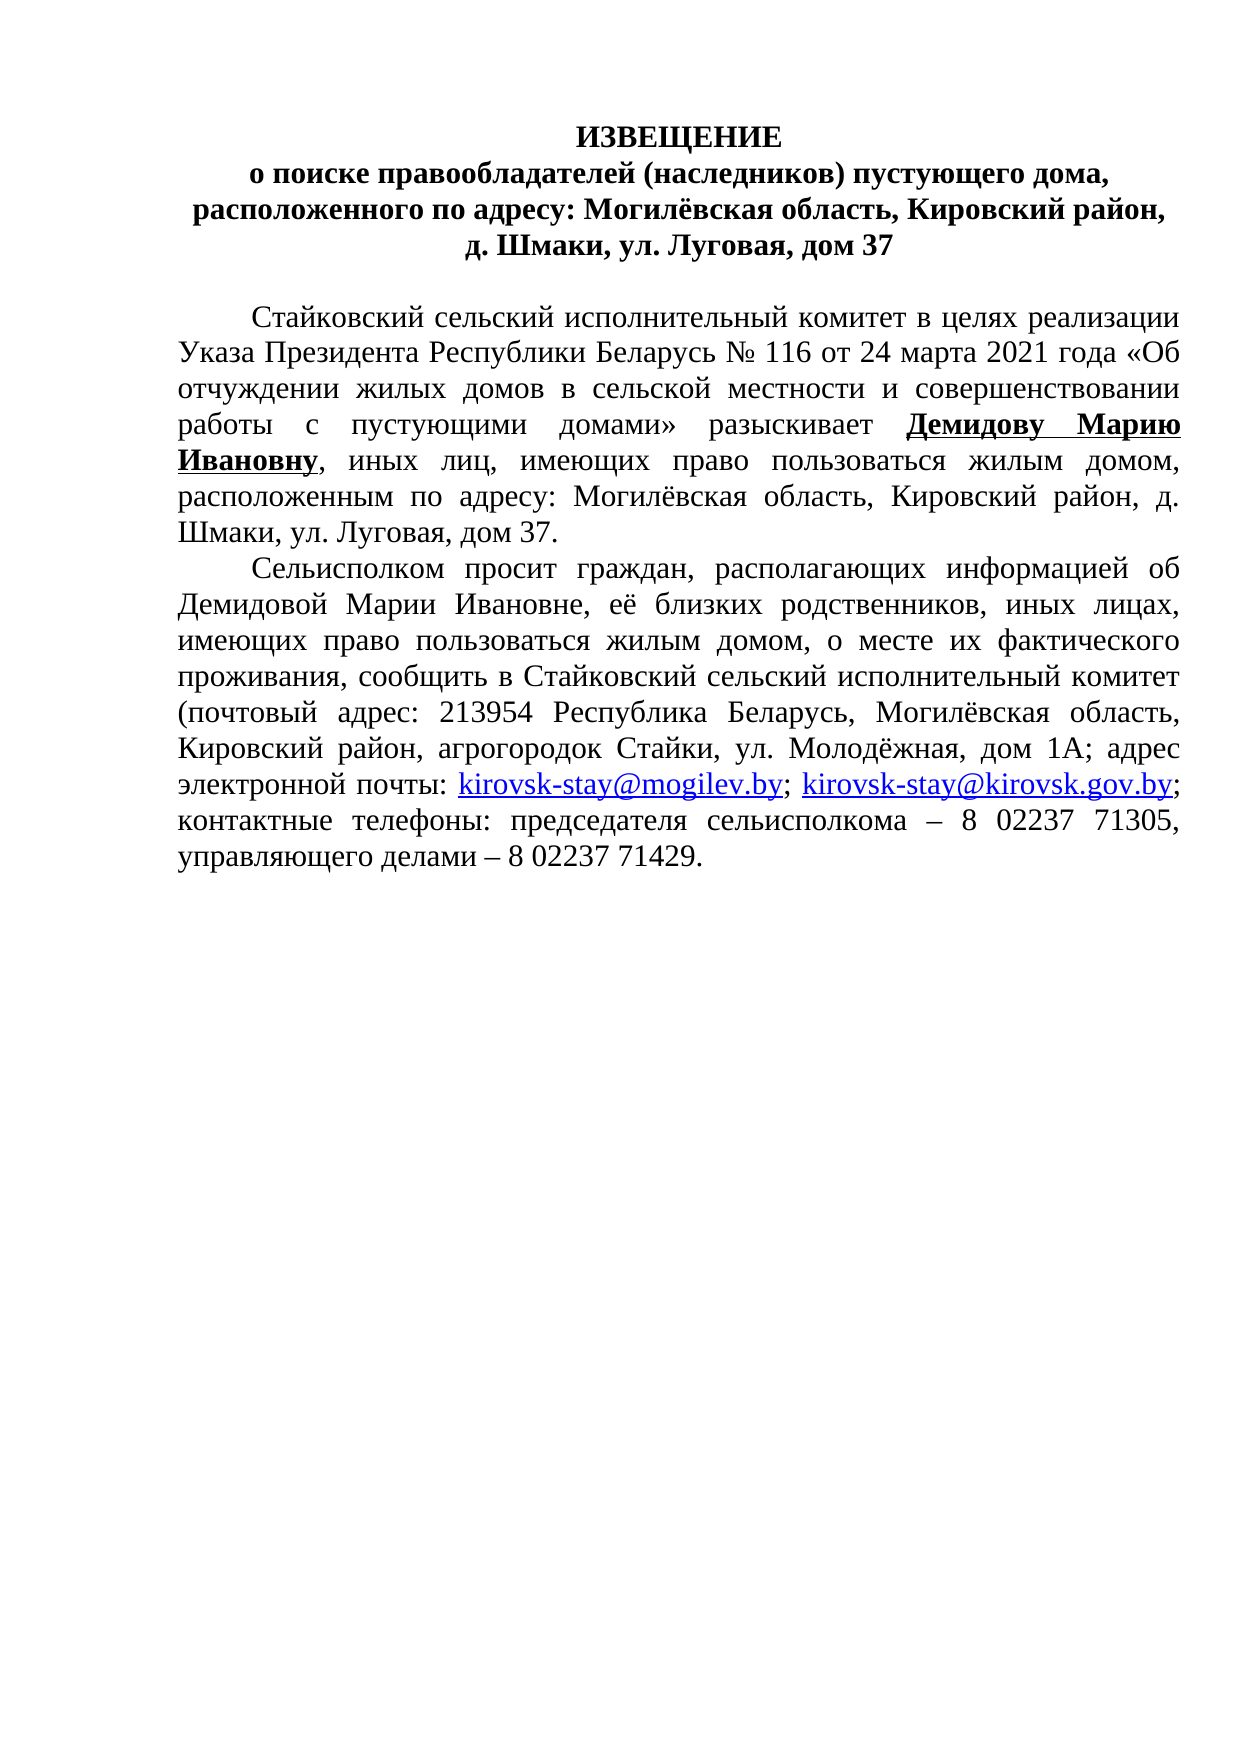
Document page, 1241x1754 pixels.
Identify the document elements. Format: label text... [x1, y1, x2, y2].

text Сельисполком просит граждан, располагающих информацией об Демидовой Марии Ивановне, её близких родственников, иных лицах, имеющих право пользоваться жилым домом, о месте их фактического проживания, сообщить в Стайковский сельский исполнительный комитет (почтовый адрес: 213954 Республика Беларусь, Могилёвская область, Кировский район, агрогородок Стайки, ул. Молодёжная, дом 1А; адрес электронной почты: kirovsk-stay@mogilev.by; kirovsk-stay@kirovsk.gov.by; контактные телефоны: председателя сельисполкома – 8 02237 71305, управляющего делами – 8 02237 71429. [177, 549, 1181, 873]
text ИЗВЕЩЕНИЕ [177, 118, 1181, 154]
text Стайковский сельский исполнительный комитет в целях реализации Указа Президента Республики Беларусь № 116 от 24 марта 2021 года «Об отчуждении жилых домов в сельской местности и совершенствовании работы с пустующими домами» разыскивает Демидову Марию Ивановну, иных лиц, имеющих право пользоваться жилым домом, расположенным по адресу: Могилёвская область, Кировский район, д. Шмаки, ул. Луговая, дом 37. [177, 298, 1181, 549]
text о поиске правообладателей (наследников) пустующего дома, расположенного по адресу: Могилёвская область, Кировский район, д. Шмаки, ул. Луговая, дом 37 [177, 154, 1181, 262]
